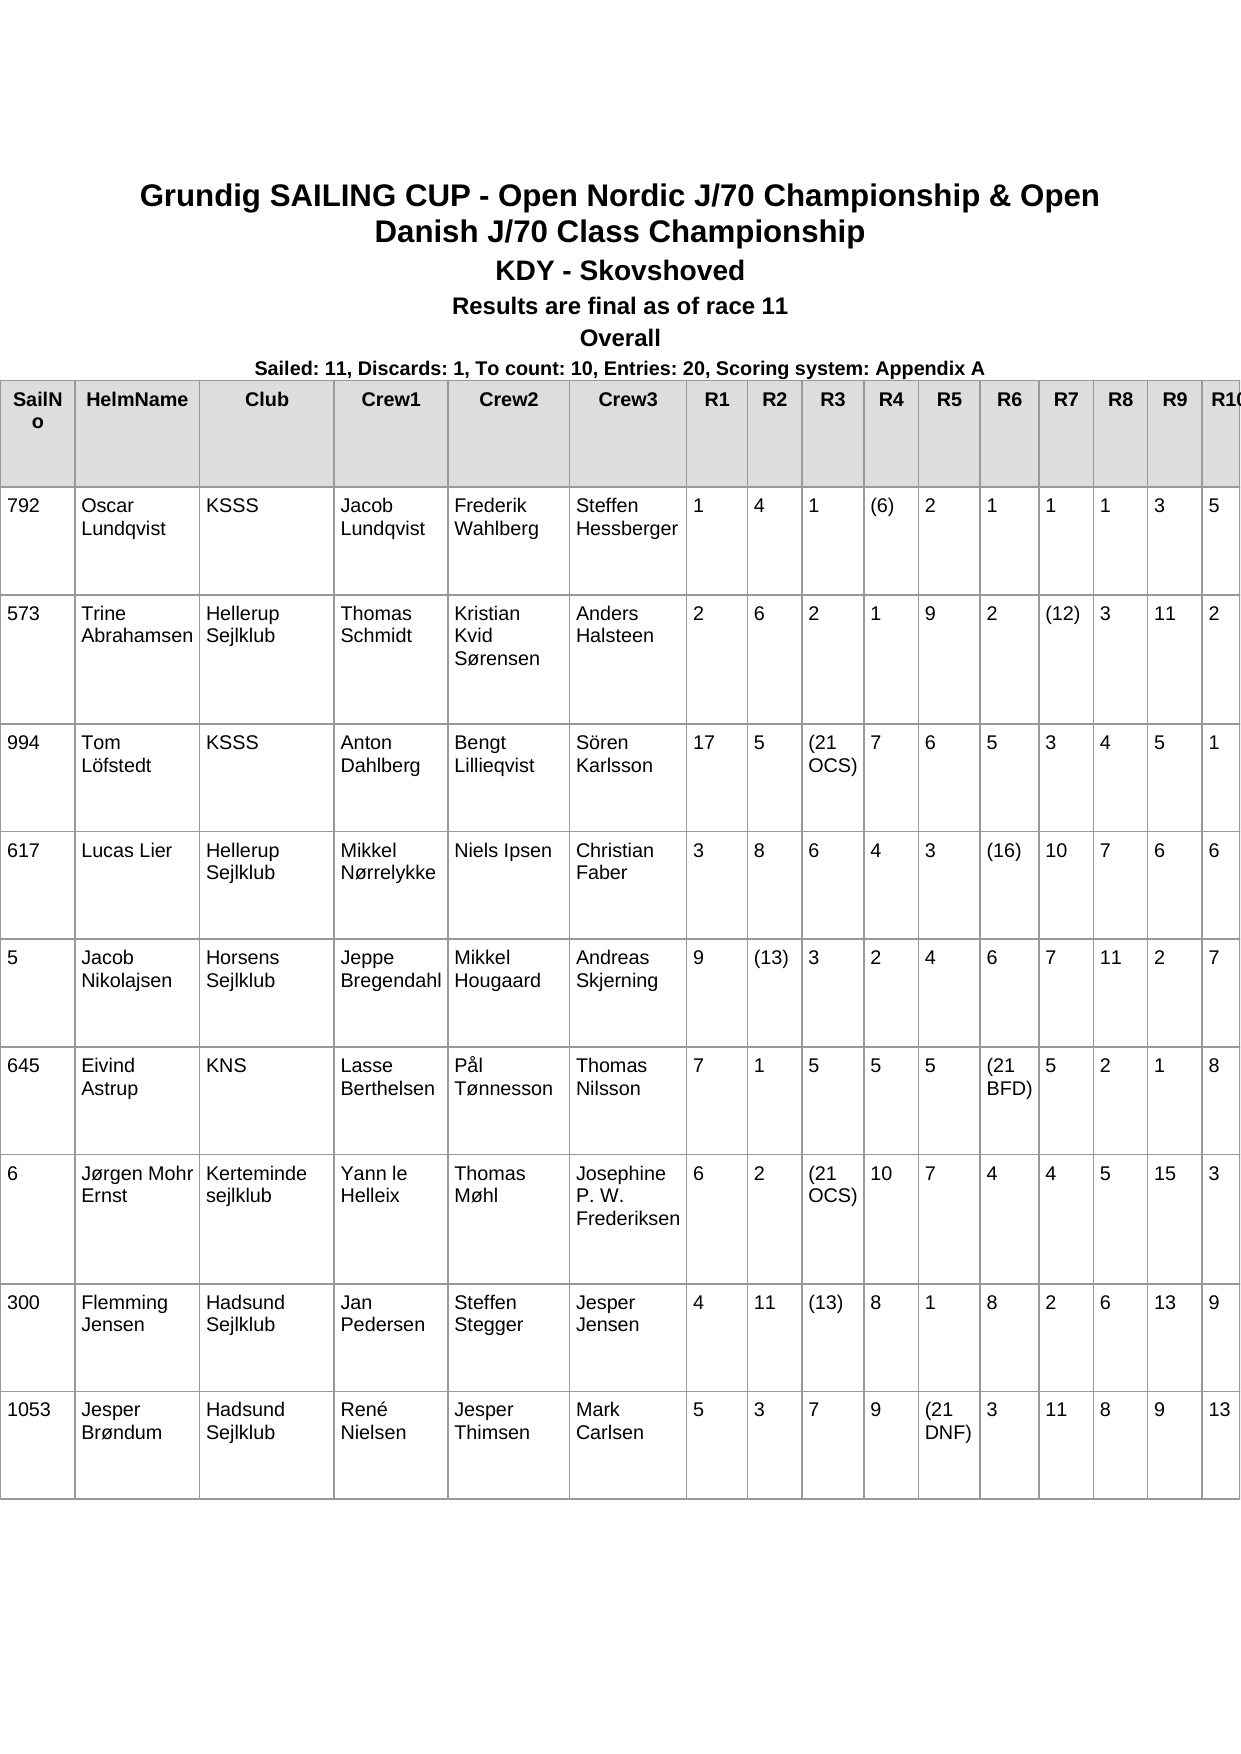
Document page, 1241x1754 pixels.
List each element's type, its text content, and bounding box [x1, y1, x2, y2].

table_cell René Nielsen [335, 1392, 447, 1498]
table_cell 13 [1148, 1285, 1201, 1391]
table_header R3 [803, 381, 863, 486]
table_cell 5 [1148, 725, 1201, 831]
table_cell 4 [1094, 725, 1147, 831]
table_cell Sören Karlsson [570, 725, 686, 831]
table_cell 5 [1203, 488, 1239, 594]
table_cell Lucas Lier [76, 832, 199, 938]
table_cell 5 [687, 1392, 747, 1498]
table_cell 3 [1203, 1155, 1239, 1283]
table_cell Christian Faber [570, 832, 686, 938]
table_cell 7 [865, 725, 918, 831]
table_cell (21 OCS) [803, 1155, 863, 1283]
table_cell 5 [865, 1048, 918, 1154]
table_cell 2 [981, 596, 1038, 723]
table_cell 9 [1203, 1285, 1239, 1391]
table_cell (21 DNF) [919, 1392, 979, 1498]
table_cell 7 [1040, 940, 1093, 1046]
subtitle Results are final as of race 11 [118, 292, 1122, 319]
table_header R4 [865, 381, 918, 486]
table_header HelmName [76, 381, 199, 486]
subtitle KDY - Skovshoved [118, 254, 1122, 287]
table_cell 792 [1, 488, 74, 594]
table_cell 3 [1040, 725, 1093, 831]
table_header Crew1 [335, 381, 447, 486]
table_cell 9 [865, 1392, 918, 1498]
table_cell Anton Dahlberg [335, 725, 447, 831]
table_cell 1 [1094, 488, 1147, 594]
table_cell Kristian Kvid Sørensen [449, 596, 569, 723]
table_cell Steffen Hessberger [570, 488, 686, 594]
table_cell Hellerup Sejlklub [200, 832, 333, 938]
table_cell 2 [1094, 1048, 1147, 1154]
table_cell 6 [1148, 832, 1201, 938]
table_cell 2 [748, 1155, 801, 1283]
table_cell 3 [1148, 488, 1201, 594]
table_cell Jacob Nikolajsen [76, 940, 199, 1046]
table_cell 13 [1203, 1392, 1239, 1498]
table_cell (21 BFD) [981, 1048, 1038, 1154]
table_cell 8 [1203, 1048, 1239, 1154]
table_cell Horsens Sejlklub [200, 940, 333, 1046]
table_cell 9 [919, 596, 979, 723]
table_cell 11 [748, 1285, 801, 1391]
table_cell Niels Ipsen [449, 832, 569, 938]
table_cell KSSS [200, 488, 333, 594]
table_cell 11 [1040, 1392, 1093, 1498]
table_header R7 [1040, 381, 1093, 486]
table_header Crew3 [570, 381, 686, 486]
table_header R9 [1148, 381, 1201, 486]
table_cell 3 [687, 832, 747, 938]
table_cell 1 [1148, 1048, 1201, 1154]
table_cell Jesper Brøndum [76, 1392, 199, 1498]
table_cell Jacob Lundqvist [335, 488, 447, 594]
table_cell Hadsund Sejlklub [200, 1285, 333, 1391]
table_cell 617 [1, 832, 74, 938]
table_cell Jesper Thimsen [449, 1392, 569, 1498]
table_cell Hadsund Sejlklub [200, 1392, 333, 1498]
table_cell 5 [803, 1048, 863, 1154]
table_cell Thomas Nilsson [570, 1048, 686, 1154]
table_cell 1 [803, 488, 863, 594]
table_header Club [200, 381, 333, 486]
table_cell 4 [919, 940, 979, 1046]
subtitle Grundig SAILING CUP - Open Nordic J/70 Championship & Open Danish J/70 Class Championship [118, 177, 1122, 249]
table_cell 1 [687, 488, 747, 594]
table_cell Steffen Stegger [449, 1285, 569, 1391]
table_cell Mikkel Hougaard [449, 940, 569, 1046]
table_cell Lasse Berthelsen [335, 1048, 447, 1154]
table_cell 2 [865, 940, 918, 1046]
table_cell 4 [981, 1155, 1038, 1283]
table_cell (21 OCS) [803, 725, 863, 831]
table_cell 7 [1203, 940, 1239, 1046]
table_cell 10 [1040, 832, 1093, 938]
table_cell 645 [1, 1048, 74, 1154]
table_cell Thomas Schmidt [335, 596, 447, 723]
table_cell Jesper Jensen [570, 1285, 686, 1391]
table_cell (13) [748, 940, 801, 1046]
table_cell 10 [865, 1155, 918, 1283]
table_cell 15 [1148, 1155, 1201, 1283]
table_cell 4 [1040, 1155, 1093, 1283]
table_cell KNS [200, 1048, 333, 1154]
table_cell Flemming Jensen [76, 1285, 199, 1391]
subtitle Overall [118, 324, 1122, 352]
table_cell 3 [1094, 596, 1147, 723]
table_header R1 [687, 381, 747, 486]
table_cell 6 [687, 1155, 747, 1283]
table_cell 2 [1203, 596, 1239, 723]
table_cell 5 [1, 940, 74, 1046]
table_cell 11 [1148, 596, 1201, 723]
table_cell 1053 [1, 1392, 74, 1498]
table_cell 994 [1, 725, 74, 831]
table_cell Tom Löfstedt [76, 725, 199, 831]
table_cell 5 [919, 1048, 979, 1154]
table_cell 7 [687, 1048, 747, 1154]
table_cell 6 [748, 596, 801, 723]
table_cell 8 [1094, 1392, 1147, 1498]
table_cell Pål Tønnesson [449, 1048, 569, 1154]
table_cell KSSS [200, 725, 333, 831]
table_cell 2 [1040, 1285, 1093, 1391]
table_cell (12) [1040, 596, 1093, 723]
table_cell 6 [803, 832, 863, 938]
table_cell 5 [981, 725, 1038, 831]
table_cell 5 [748, 725, 801, 831]
table_cell 8 [748, 832, 801, 938]
table_header R6 [981, 381, 1038, 486]
table_cell 5 [1040, 1048, 1093, 1154]
table_cell 300 [1, 1285, 74, 1391]
table_cell 8 [865, 1285, 918, 1391]
table_cell 6 [1, 1155, 74, 1283]
table_cell Yann le Helleix [335, 1155, 447, 1283]
table_cell 4 [865, 832, 918, 938]
table_cell Josephine P. W. Frederiksen [570, 1155, 686, 1283]
table_cell 573 [1, 596, 74, 723]
table_cell 2 [919, 488, 979, 594]
table_header SailNo [1, 381, 74, 486]
table_cell 6 [1203, 832, 1239, 938]
table_cell 9 [1148, 1392, 1201, 1498]
table_cell 6 [1094, 1285, 1147, 1391]
table_cell 1 [919, 1285, 979, 1391]
table_cell Mark Carlsen [570, 1392, 686, 1498]
table_cell (13) [803, 1285, 863, 1391]
table_cell Trine Abrahamsen [76, 596, 199, 723]
table_cell 11 [1094, 940, 1147, 1046]
table_cell 1 [981, 488, 1038, 594]
table_cell Anders Halsteen [570, 596, 686, 723]
table_cell Jan Pedersen [335, 1285, 447, 1391]
table_cell Bengt Lillieqvist [449, 725, 569, 831]
table_cell Thomas Møhl [449, 1155, 569, 1283]
table_cell 17 [687, 725, 747, 831]
table_cell 3 [803, 940, 863, 1046]
table_cell 6 [919, 725, 979, 831]
table_header R8 [1094, 381, 1147, 486]
table_cell 3 [981, 1392, 1038, 1498]
table_header R10 [1203, 381, 1239, 486]
table_cell Hellerup Sejlklub [200, 596, 333, 723]
table_cell 8 [981, 1285, 1038, 1391]
table_cell Jørgen Mohr Ernst [76, 1155, 199, 1283]
table_header Crew2 [449, 381, 569, 486]
table_cell 1 [1040, 488, 1093, 594]
table_cell (16) [981, 832, 1038, 938]
table_cell 3 [748, 1392, 801, 1498]
table_cell 9 [687, 940, 747, 1046]
table_header R5 [919, 381, 979, 486]
table_cell 6 [981, 940, 1038, 1046]
table_cell Frederik Wahlberg [449, 488, 569, 594]
table_cell 7 [919, 1155, 979, 1283]
table_cell 1 [748, 1048, 801, 1154]
text Sailed: 11, Discards: 1, To count: 10, Entries: 20, Scoring system: Appendix A [118, 357, 1122, 380]
table_cell (6) [865, 488, 918, 594]
table_cell 7 [803, 1392, 863, 1498]
table_header R2 [748, 381, 801, 486]
table_cell Eivind Astrup [76, 1048, 199, 1154]
table_cell 7 [1094, 832, 1147, 938]
table_cell Kerteminde sejlklub [200, 1155, 333, 1283]
table_cell Oscar Lundqvist [76, 488, 199, 594]
table_cell 3 [919, 832, 979, 938]
table_cell 2 [1148, 940, 1201, 1046]
table_cell Jeppe Bregendahl [335, 940, 447, 1046]
table_cell 5 [1094, 1155, 1147, 1283]
table_cell 4 [748, 488, 801, 594]
table_cell 4 [687, 1285, 747, 1391]
table_cell Andreas Skjerning [570, 940, 686, 1046]
table_cell 2 [803, 596, 863, 723]
table_cell 1 [1203, 725, 1239, 831]
table_cell Mikkel Nørrelykke [335, 832, 447, 938]
table_cell 2 [687, 596, 747, 723]
table_cell 1 [865, 596, 918, 723]
